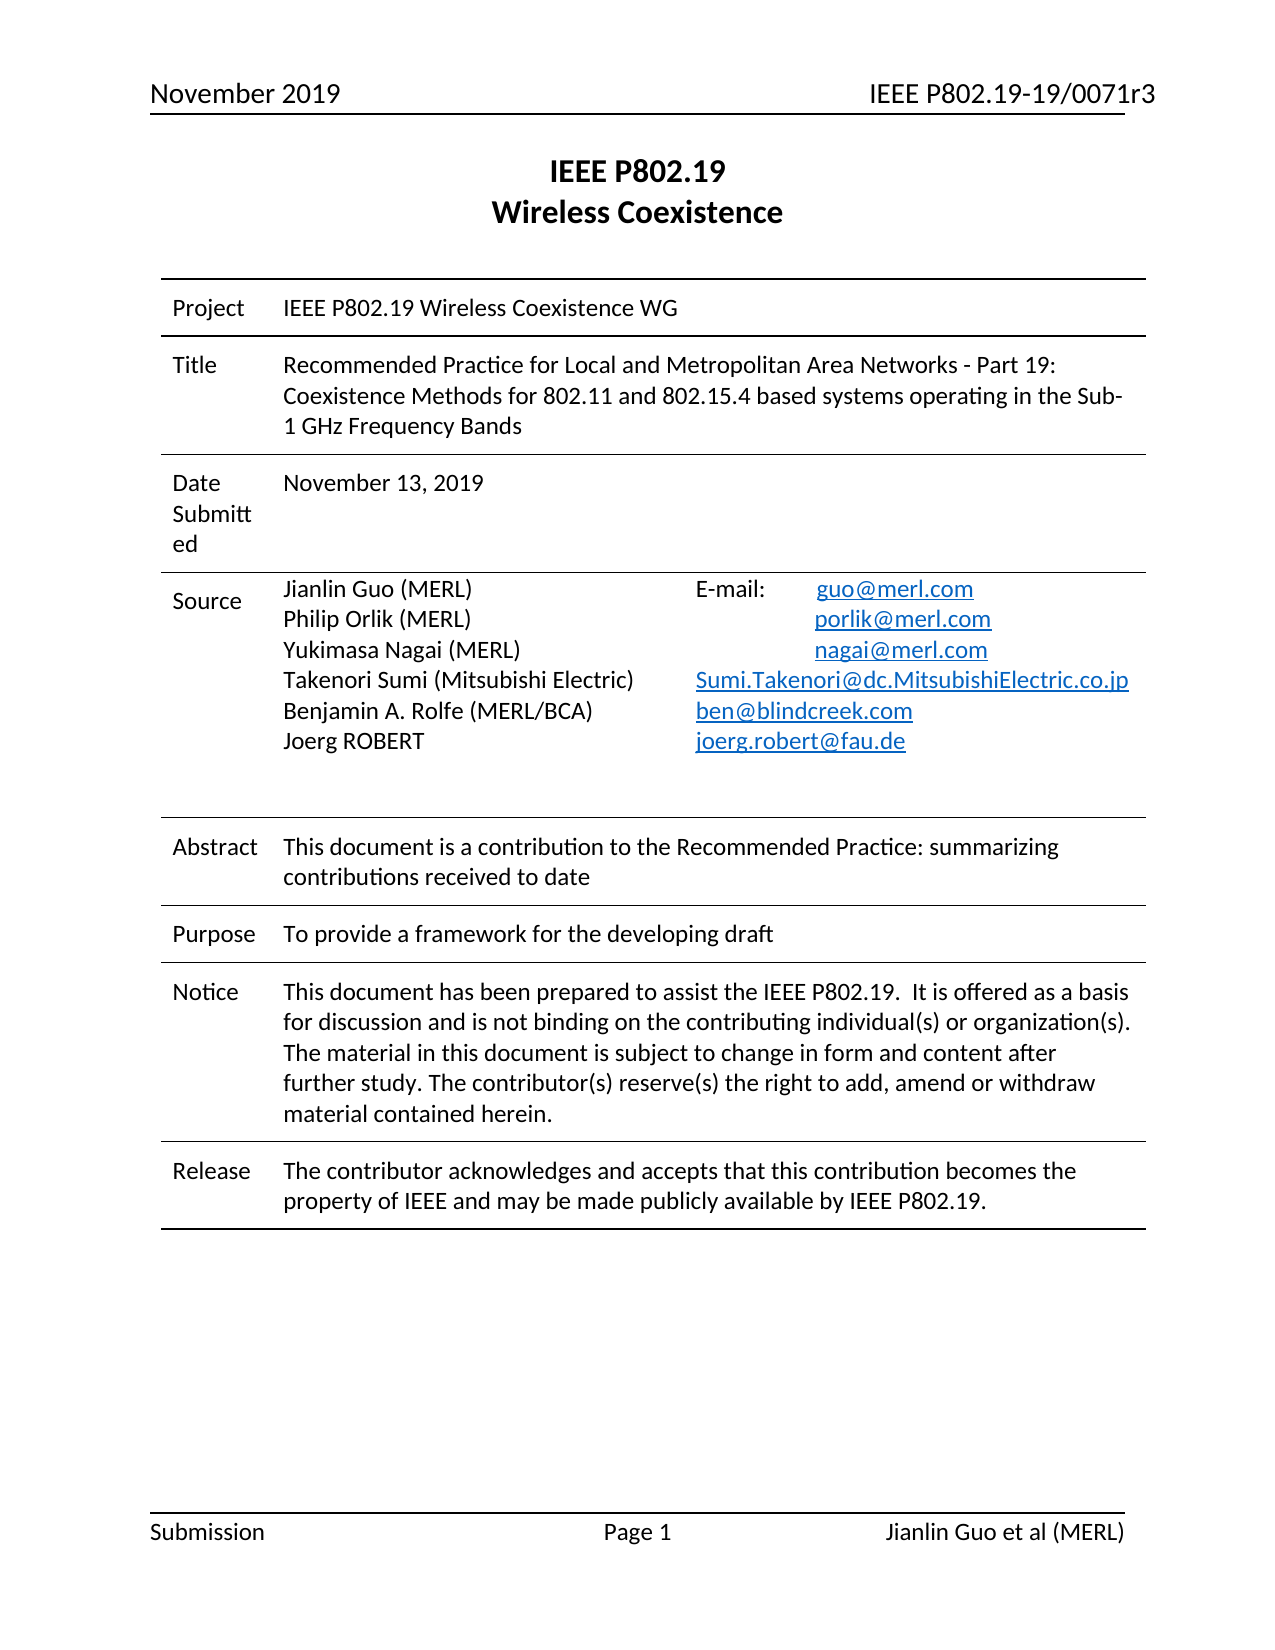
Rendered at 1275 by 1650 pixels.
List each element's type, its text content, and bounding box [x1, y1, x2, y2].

table_cell This document is a contribution to the Recommended Practice: summarizing contributions received to date [272, 818, 1146, 904]
table_cell Title [161, 337, 272, 453]
table_header Project [161, 280, 272, 335]
table_cell Abstract [161, 818, 272, 904]
text Wireless Coexistence [150, 191, 1125, 231]
table_cell This document has been prepared to assist the IEEE P802.19. It is offered as a basis for discussion and is not binding on the contributing individual(s) or organization(s). The material in this document is subject to change in form and content after further study. The contributor(s) reserve(s) the right to add, amend or withdraw material contained herein. [272, 963, 1146, 1141]
table_cell Jianlin Guo (MERL) Philip Orlik (MERL) Yukimasa Nagai (MERL) Takenori Sumi (Mitsubishi Electric) Benjamin A. Rolfe (MERL/BCA) Joerg ROBERT [272, 573, 684, 817]
table_cell The contributor acknowledges and accepts that this contribution becomes the property of IEEE and may be made publicly available by IEEE P802.19. [272, 1142, 1146, 1228]
table_cell Source [161, 573, 272, 817]
table_cell Release [161, 1142, 272, 1228]
table_cell Notice [161, 963, 272, 1141]
table_cell E-mail: guo@merl.com porlik@merl.com nagai@merl.com Sumi.Takenori@dc.MitsubishiElectric.co.jp ben@blindcreek.com joerg.robert@fau.de [684, 573, 1146, 817]
table_cell Recommended Practice for Local and Metropolitan Area Networks - Part 19: Coexistence Methods for 802.11 and 802.15.4 based systems operating in the Sub-1 GHz Frequency Bands [272, 337, 1146, 453]
text IEEE P802.19 [150, 150, 1125, 191]
table_header IEEE P802.19 Wireless Coexistence WG [272, 280, 1146, 335]
table_cell To provide a framework for the developing draft [272, 906, 1146, 962]
table_cell Date Submitted [161, 455, 272, 572]
table_cell November 13, 2019 [272, 455, 1146, 572]
table_cell Purpose [161, 906, 272, 962]
